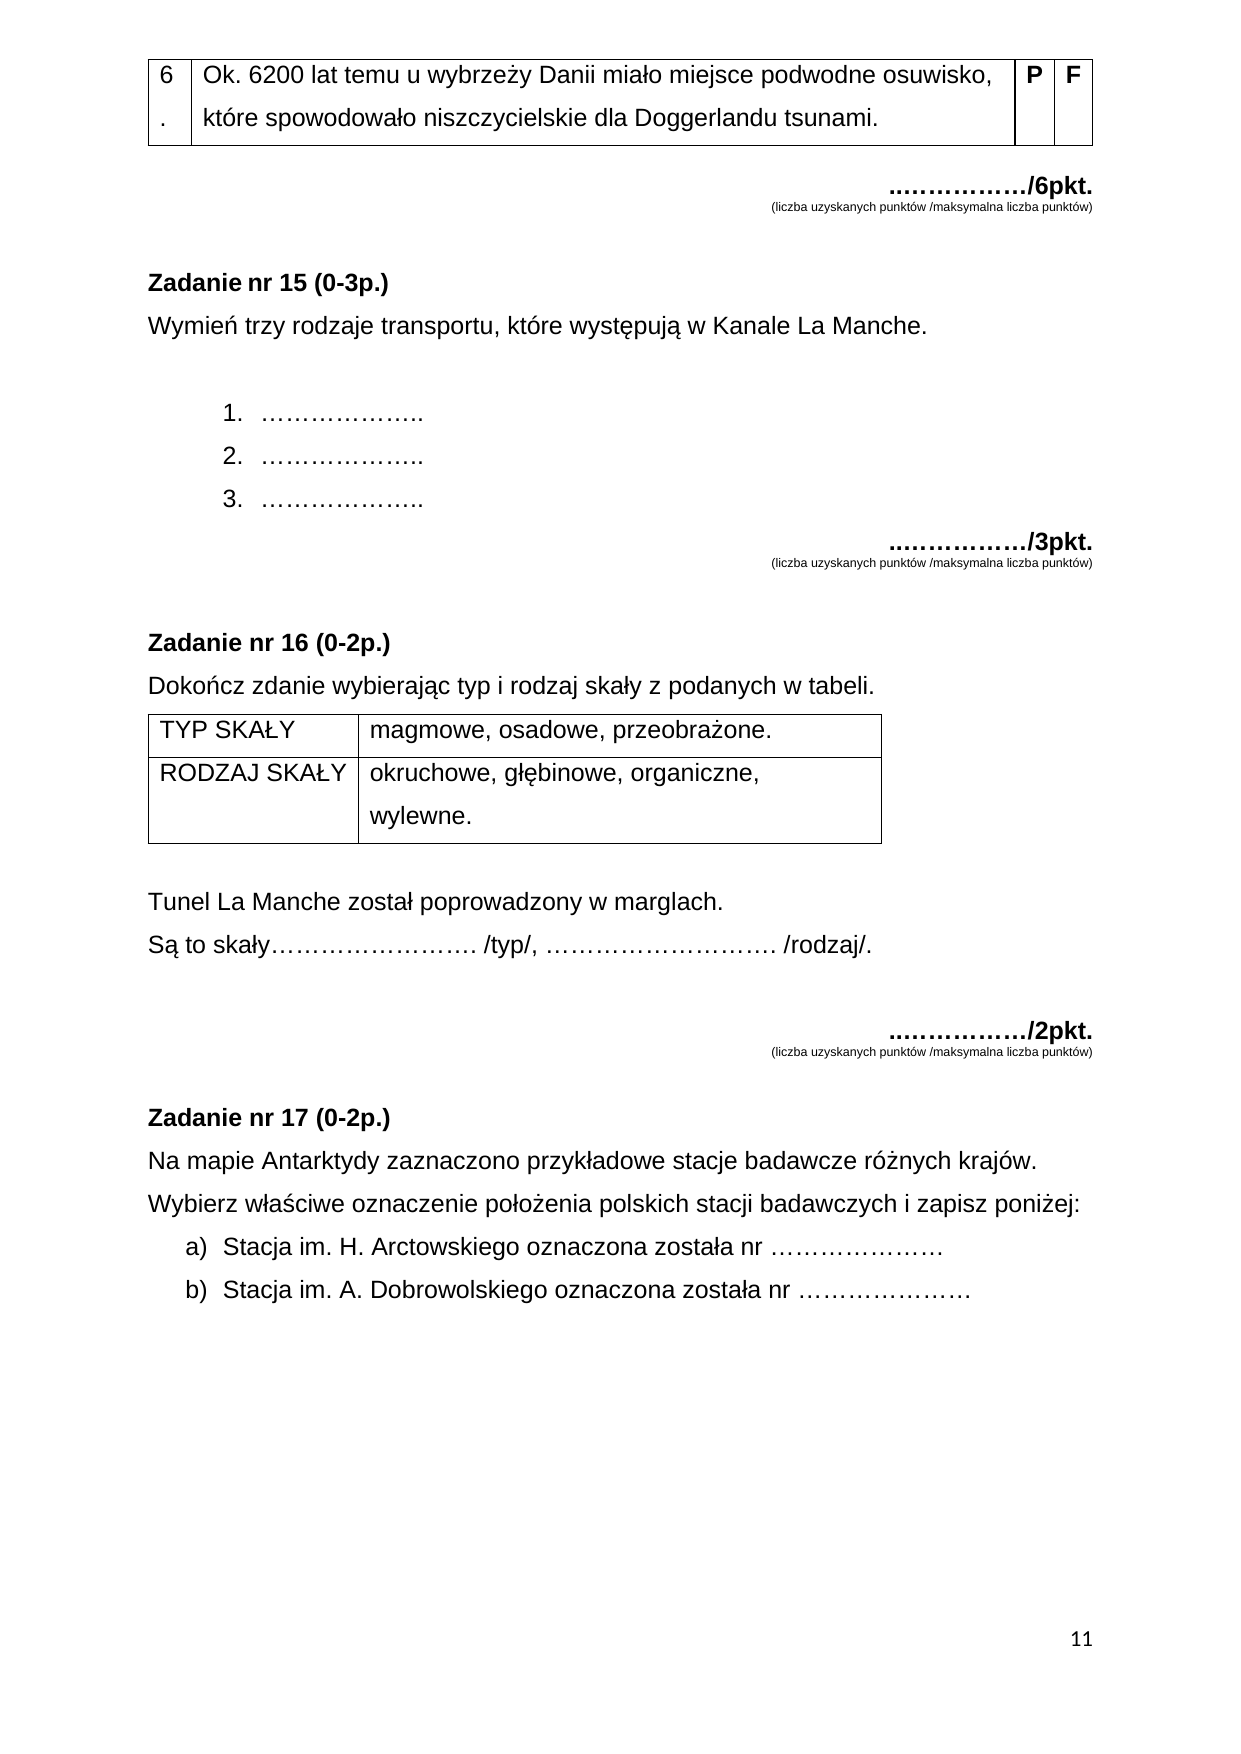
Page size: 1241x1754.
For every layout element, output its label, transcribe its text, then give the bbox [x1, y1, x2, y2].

text ..……………/3pkt. [148, 527, 1093, 556]
text Wymień trzy rodzaje transportu, które występują w Kanale La Manche. [148, 311, 1093, 340]
table_cell P [1016, 60, 1054, 145]
text (liczba uzyskanych punktów /maksymalna liczba punktów) [148, 200, 1093, 214]
list ……………….. [222, 484, 1093, 513]
list ……………….. [222, 398, 1093, 426]
text Zadanie nr 16 (0-2p.) [148, 628, 1093, 656]
text (liczba uzyskanych punktów /maksymalna liczba punktów) [148, 1045, 1093, 1059]
text Wybierz właściwe oznaczenie położenia polskich stacji badawczych i zapisz poniżej: [148, 1189, 1093, 1218]
table_header magmowe, osadowe, przeobrażone. [359, 715, 881, 757]
table_cell RODZAJ SKAŁY [149, 758, 358, 843]
table_cell okruchowe, głębinowe, organiczne, wylewne. [359, 758, 881, 843]
list Stacja im. A. Dobrowolskiego oznaczona została nr ………………… [185, 1275, 1093, 1304]
text Zadanie nr 17 (0-2p.) [148, 1103, 1093, 1131]
table_header TYP SKAŁY [149, 715, 358, 757]
text ..……………/6pkt. [148, 171, 1093, 200]
table_cell F [1055, 60, 1092, 145]
text Dokończ zdanie wybierając typ i rodzaj skały z podanych w tabeli. [148, 671, 1093, 699]
table_cell Ok. 6200 lat temu u wybrzeży Danii miało miejsce podwodne osuwisko, które spowodowało niszczycielskie dla Doggerlandu tsunami. [192, 60, 1014, 145]
text Są to skały……………………. /typ/, ………………………. /rodzaj/. [148, 930, 1093, 959]
text Na mapie Antarktydy zaznaczono przykładowe stacje badawcze różnych krajów. [148, 1146, 1093, 1174]
text Tunel La Manche został poprowadzony w marglach. [148, 887, 1093, 916]
list Stacja im. H. Arctowskiego oznaczona została nr ………………… [185, 1232, 1093, 1261]
text Zadanie nr 15 (0-3p.) [148, 268, 1093, 297]
list ……………….. [222, 441, 1093, 469]
text (liczba uzyskanych punktów /maksymalna liczba punktów) [148, 556, 1093, 570]
table_cell 6. [149, 60, 191, 145]
text ..……………/2pkt. [148, 1016, 1093, 1045]
